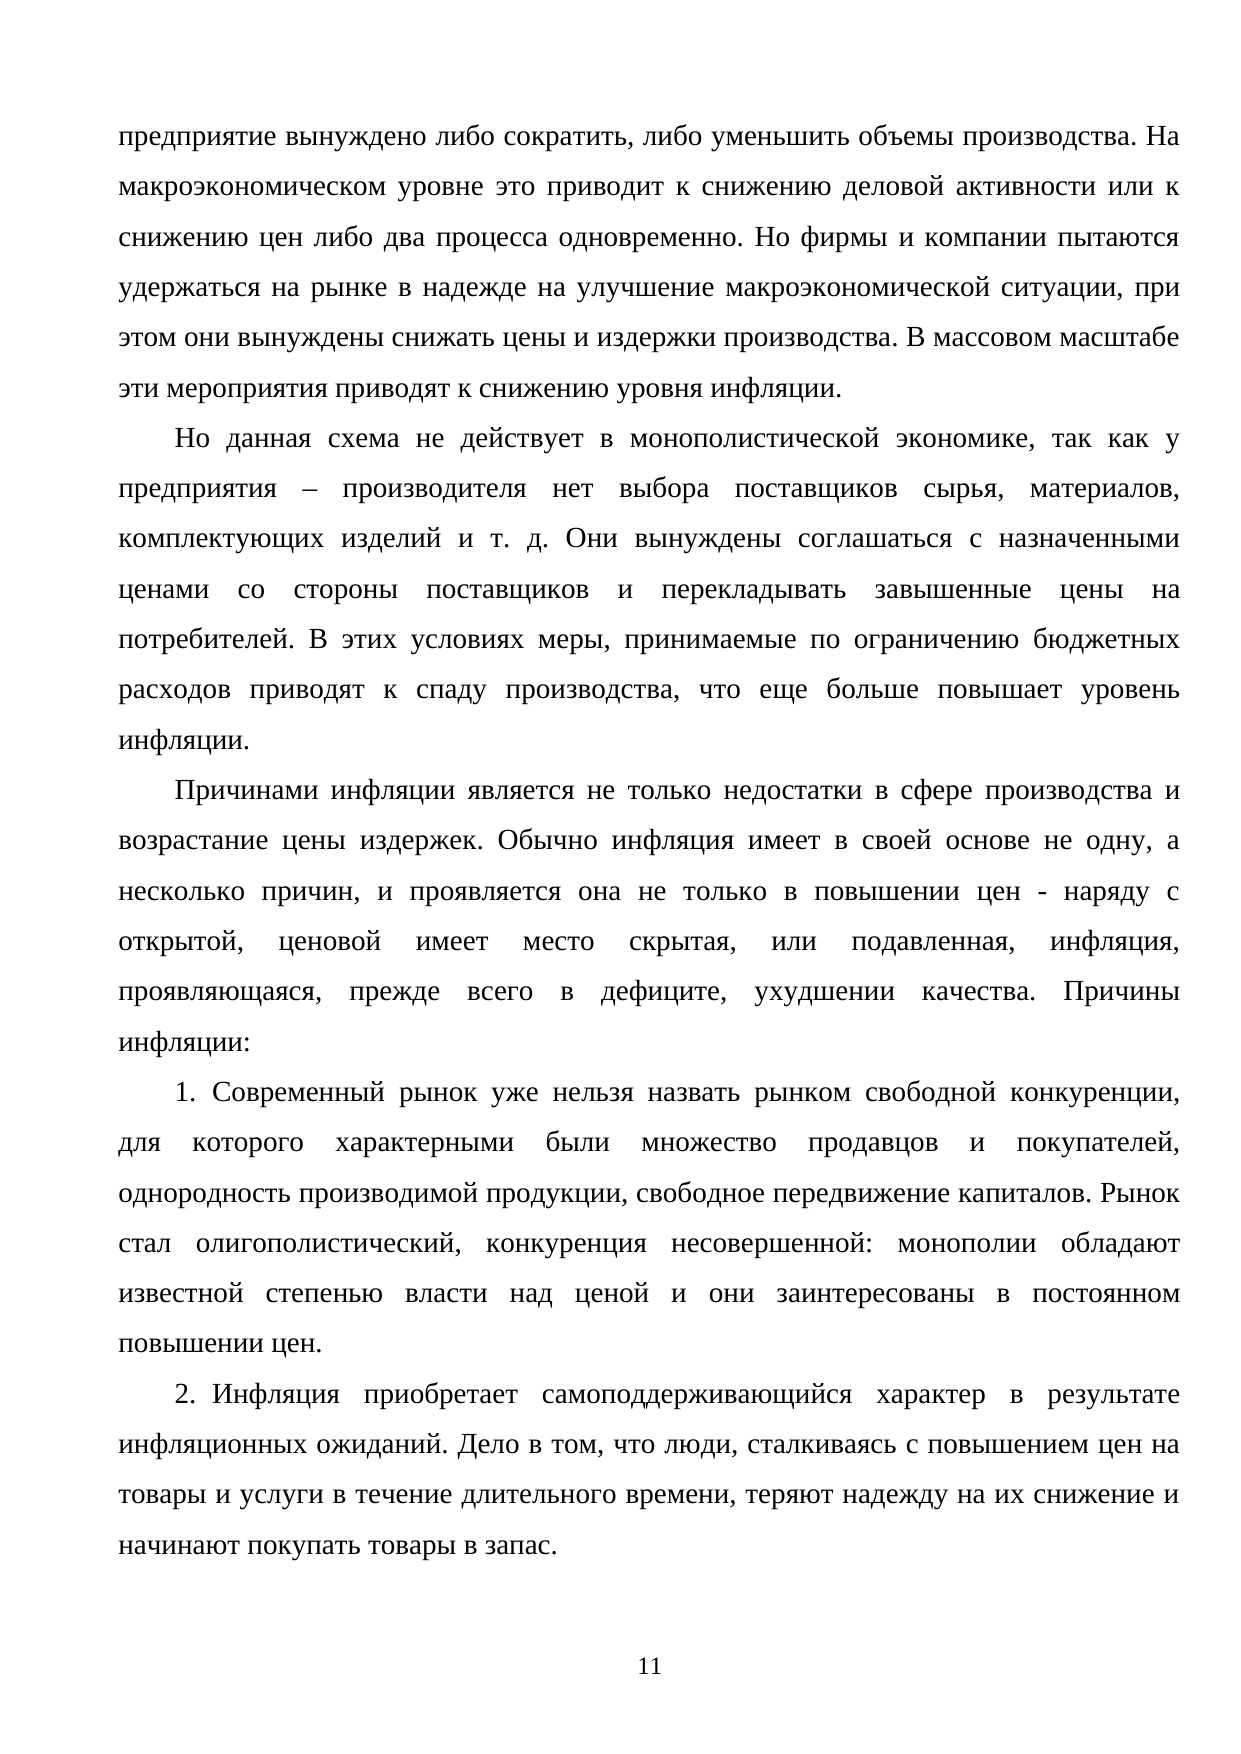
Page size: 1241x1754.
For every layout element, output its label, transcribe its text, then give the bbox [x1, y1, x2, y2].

list Современный рынок уже нельзя назвать рынком свободной конкуренции, для которого характерными были множество продавцов и покупателей, однородность производимой продукции, свободное передвижение капиталов. Рынок стал олигополистический, конкуренция несовершенной: монополии обладают известной степенью власти над ценой и они заинтересованы в постоянном повышении цен. [118, 1074, 1181, 1359]
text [118, 118, 1181, 403]
list Инфляция приобретает самоподдерживающийся характер в результате инфляционных ожиданий. Дело в том, что люди, сталкиваясь с повышением цен на товары и услуги в течение длительного времени, теряют надежду на их снижение и начинают покупать товары в запас. [118, 1376, 1181, 1560]
text Причинами инфляции является не только недостатки в сфере производства и возрастание цены издержек. Обычно инфляция имеет в своей основе не одну, а несколько причин, и проявляется она не только в повышении цен - наряду с открытой, ценовой имеет место скрытая, или подавленная, инфляция, проявляющаяся, прежде всего в дефиците, ухудшении качества. Причины инфляции: [118, 772, 1181, 1057]
text Но данная схема не действует в монополистической экономике, так как у предприятия – производителя нет выбора поставщиков сырья, материалов, комплектующих изделий и т. д. Они вынуждены соглашаться с назначенными ценами со стороны поставщиков и перекладывать завышенные цены на потребителей. В этих условиях меры, принимаемые по ограничению бюджетных расходов приводят к спаду производства, что еще больше повышает уровень инфляции. [118, 420, 1181, 755]
